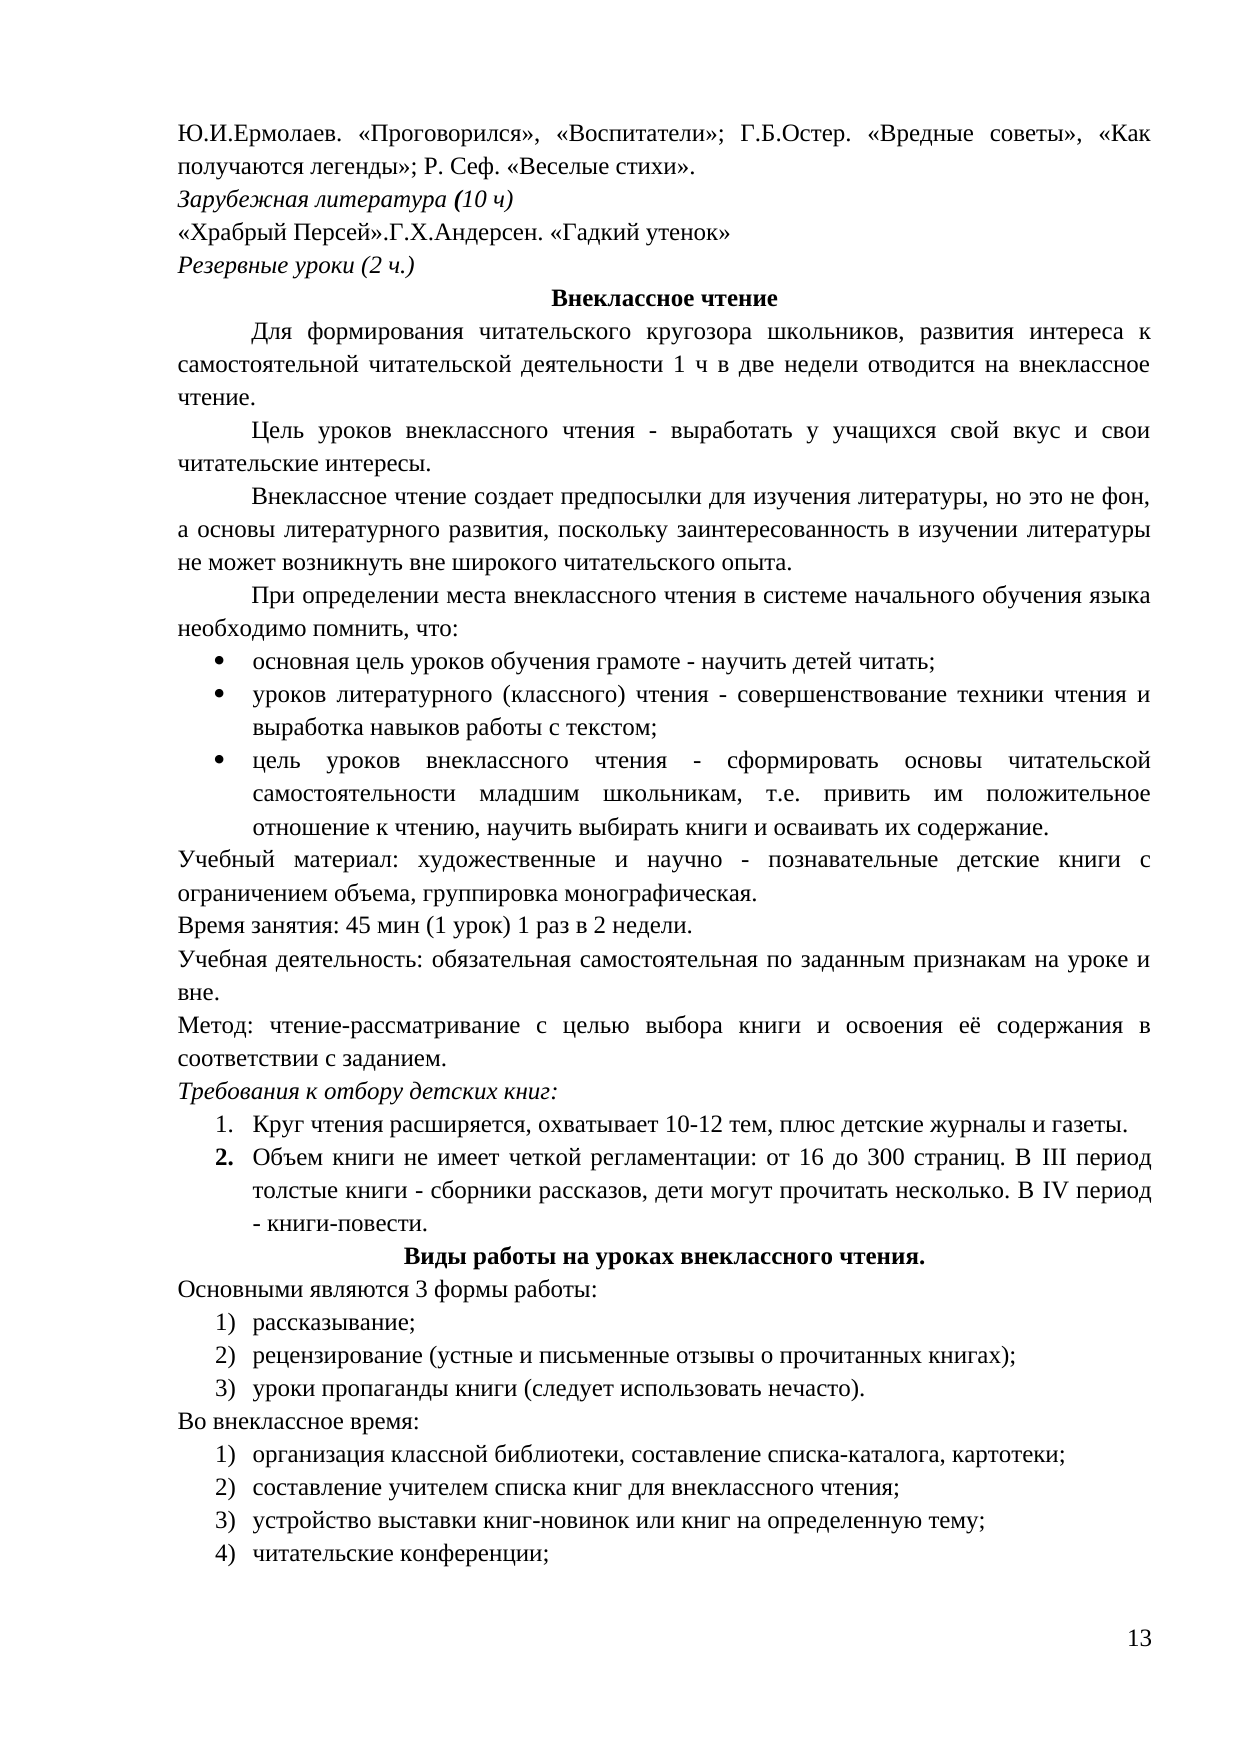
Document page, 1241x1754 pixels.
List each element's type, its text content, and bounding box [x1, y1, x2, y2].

list Круг чтения расширяется, охватывает 10-12 тем, плюс детские журналы и газеты. [215, 1109, 1152, 1137]
text Резервные уроки (2 ч.) [177, 250, 1152, 279]
text «Храбрый Персей».Г.Х.Андерсен. «Гадкий утенок» [177, 217, 1152, 246]
text Требования к отбору детских книг: [177, 1076, 1152, 1104]
text Цель уроков внеклассного чтения - выработать у учащихся свой вкус и свои читательские интересы. [177, 415, 1152, 477]
text При определении места внеклассного чтения в системе начального обучения языка необходимо помнить, что: [177, 580, 1152, 642]
text Время занятия: 45 мин (1 урок) 1 раз в 2 недели. [177, 911, 1152, 939]
list составление учителем списка книг для внеклассного чтения; [215, 1472, 1152, 1501]
text Учебный материал: художественные и научно - познавательные детские книги с ограничением объема, группировка монографическая. [177, 844, 1152, 906]
list уроков литературного (классного) чтения - совершенствование техники чтения и выработка навыков работы с текстом; [215, 679, 1152, 741]
text Во внеклассное время: [177, 1406, 1152, 1435]
list основная цель уроков обучения грамоте - научить детей читать; [215, 646, 1152, 675]
list рассказывание; [215, 1307, 1152, 1336]
list Объем книги не имеет четкой регламентации: от 16 до 300 страниц. В III период толстые книги - сборники рассказов, дети могут прочитать несколько. В IV период - книги-повести. [215, 1142, 1152, 1237]
list устройство выставки книг-новинок или книг на определенную тему; [215, 1505, 1152, 1534]
text Внеклассное чтение создает предпосылки для изучения литературы, но это не фон, а основы литературного развития, поскольку заинтересованность в изучении литературы не может возникнуть вне широкого читательского опыта. [177, 481, 1152, 576]
list уроки пропаганды книги (следует использовать нечасто). [215, 1373, 1152, 1402]
list рецензирование (устные и письменные отзывы о прочитанных книгах); [215, 1340, 1152, 1369]
text Метод: чтение-рассматривание с целью выбора книги и освоения её содержания в соответствии с заданием. [177, 1010, 1152, 1071]
text Зарубежная литература (10 ч) [177, 184, 1152, 213]
list цель уроков внеклассного чтения - сформировать основы читательской самостоятельности младшим школьникам, т.е. привить им положительное отношение к чтению, научить выбирать книги и осваивать их содержание. [215, 746, 1152, 840]
text Внеклассное чтение [177, 283, 1152, 312]
list организация классной библиотеки, составление списка-каталога, картотеки; [215, 1439, 1152, 1468]
text Для формирования читательского кругозора школьников, развития интереса к самостоятельной читательской деятельности 1 ч в две недели отводится на внеклассное чтение. [177, 316, 1152, 411]
text Основными являются 3 формы работы: [177, 1274, 1152, 1303]
list читательские конференции; [215, 1538, 1152, 1567]
text Учебная деятельность: обязательная самостоятельная по заданным признакам на уроке и вне. [177, 944, 1152, 1005]
text Виды работы на уроках внеклассного чтения. [177, 1241, 1152, 1269]
text Ю.И.Ермолаев. «Проговорился», «Воспитатели»; Г.Б.Остер. «Вредные советы», «Как получаются легенды»; Р. Сеф. «Веселые стихи». [177, 118, 1152, 180]
